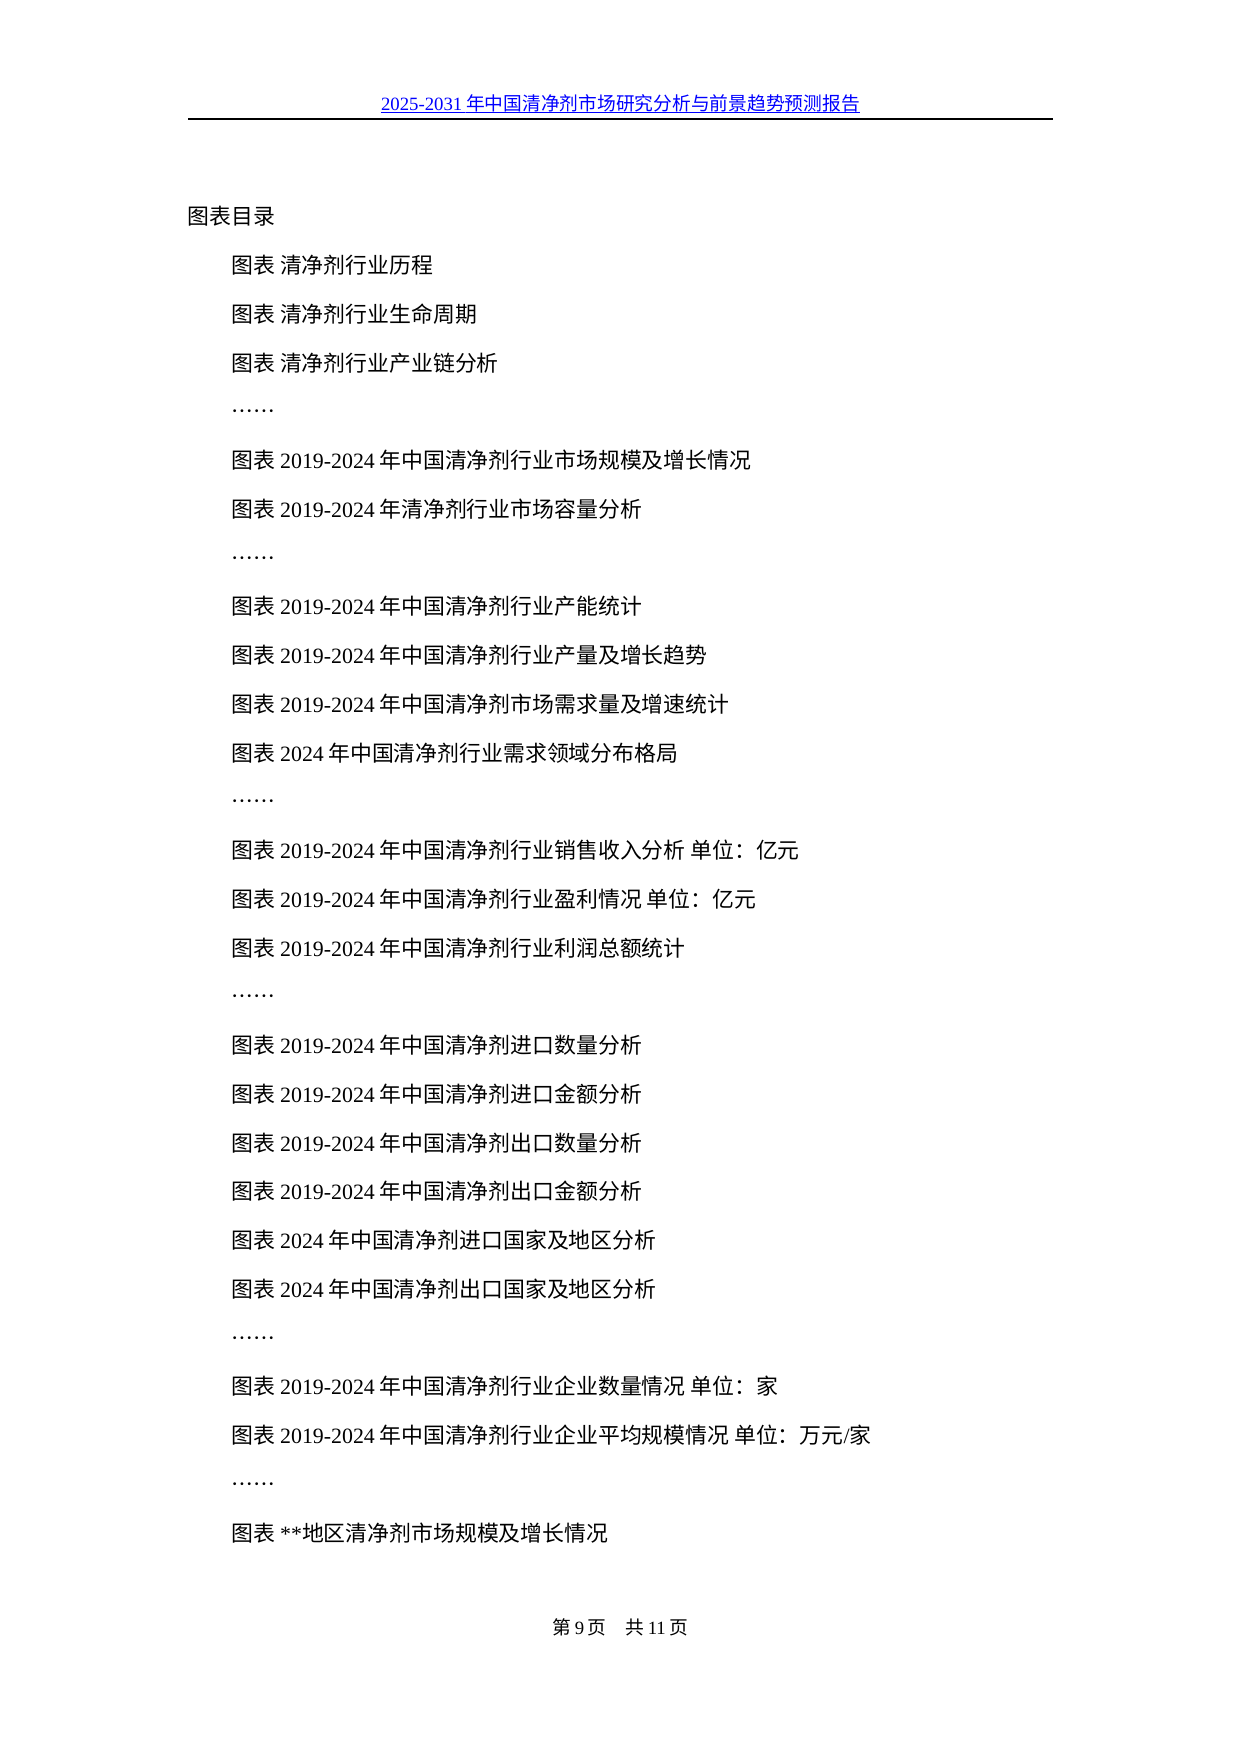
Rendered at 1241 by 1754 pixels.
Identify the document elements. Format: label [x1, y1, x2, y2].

text [187, 150, 1053, 1548]
